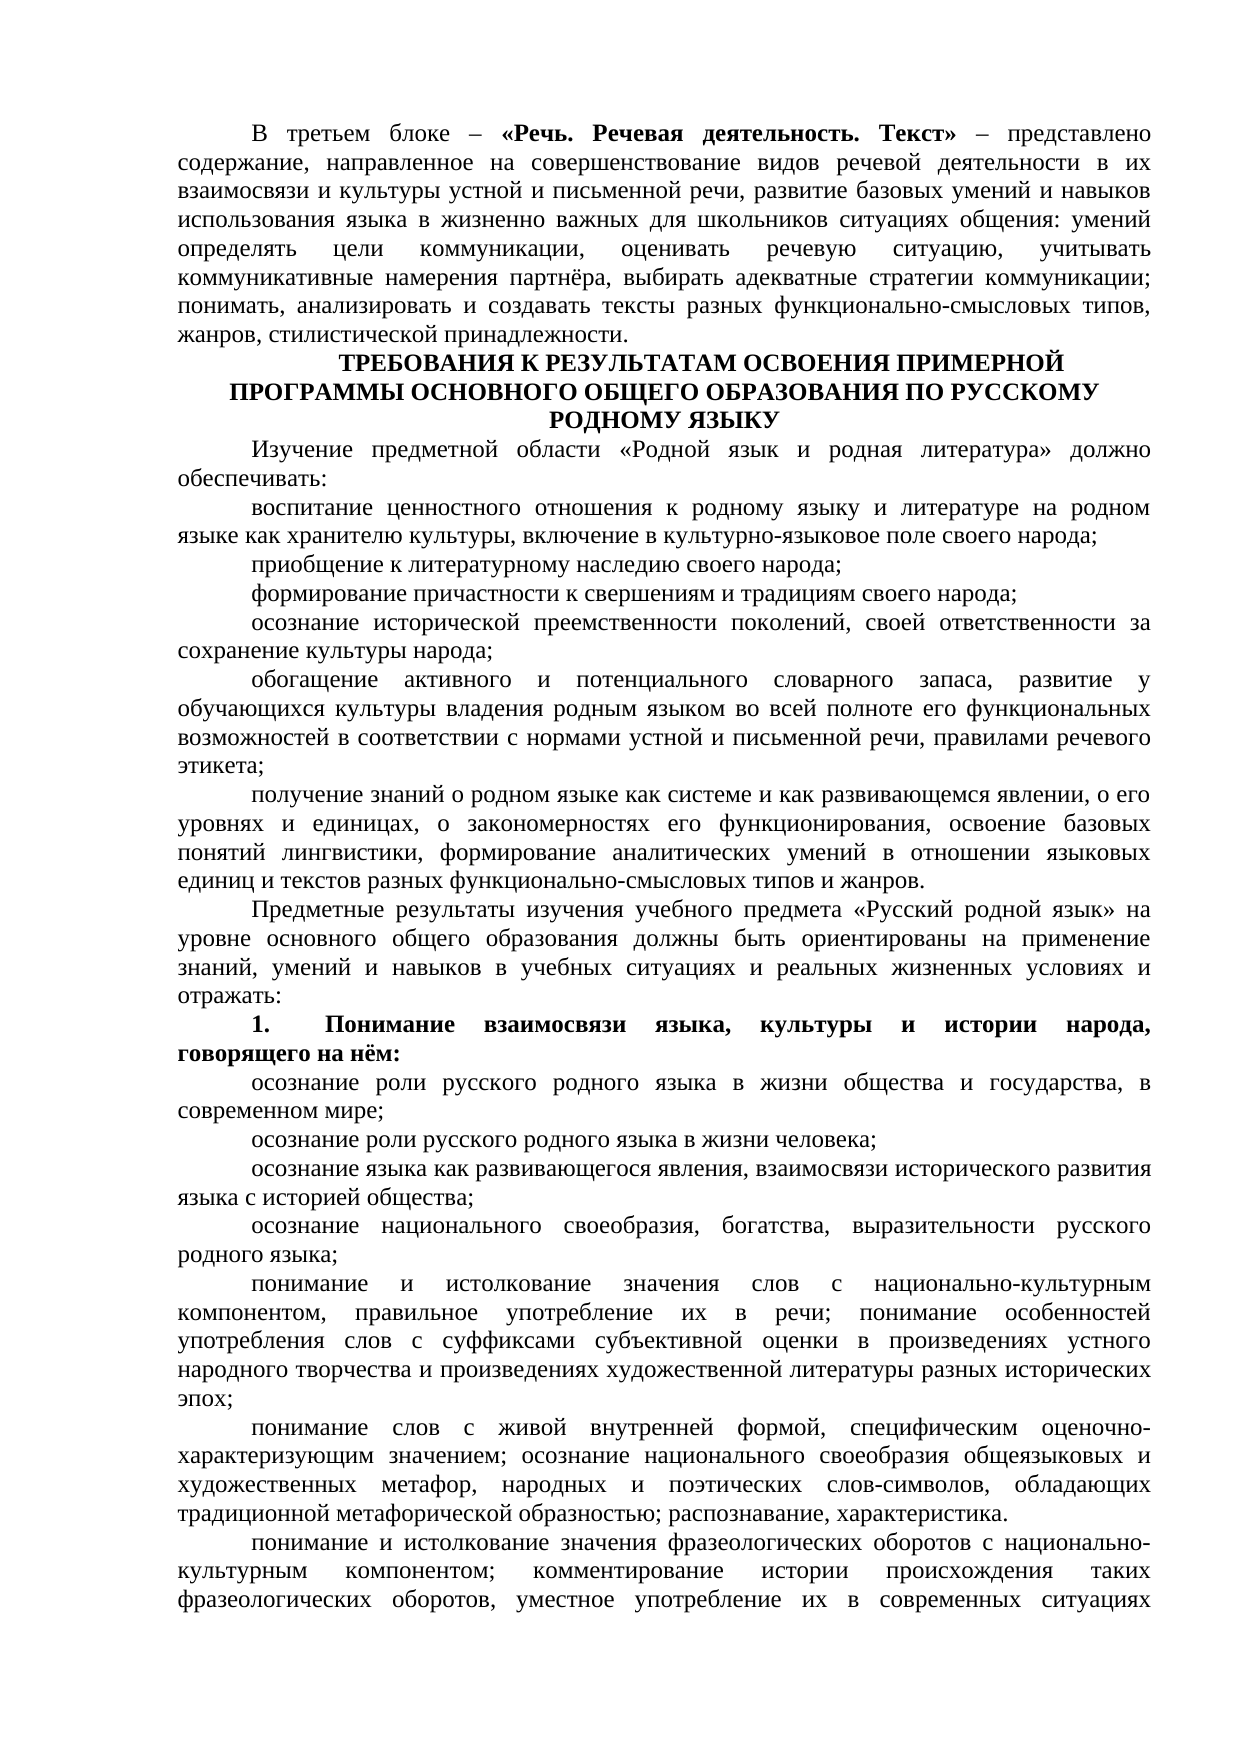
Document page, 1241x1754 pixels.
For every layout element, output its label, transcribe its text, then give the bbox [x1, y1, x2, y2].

text В третьем блоке – «Речь. Речевая деятельность. Текст» – представлено содержание, направленное на совершенствование видов речевой деятельности в их взаимосвязи и культуры устной и письменной речи, развитие базовых умений и навыков использования языка в жизненно важных для школьников ситуациях общения: умений определять цели коммуникации, оценивать речевую ситуацию, учитывать коммуникативные намерения партнёра, выбирать адекватные стратегии коммуникации; понимать, анализировать и создавать тексты разных функционально-смысловых типов, жанров, стилистической принадлежности. [177, 118, 1152, 348]
text Изучение предметной области «Родной язык и родная литература» должно обеспечивать: [177, 434, 1152, 492]
text осознание роли русского родного языка в жизни общества и государства, в современном мире; [177, 1067, 1152, 1124]
text Предметные результаты изучения учебного предмета «Русский родной язык» на уровне основного общего образования должны быть ориентированы на применение знаний, умений и навыков в учебных ситуациях и реальных жизненных условиях и отражать: [177, 894, 1152, 1009]
text осознание роли русского родного языка в жизни человека; [177, 1124, 1152, 1153]
text ТРЕБОВАНИЯ К РЕЗУЛЬТАТАМ ОСВОЕНИЯ ПРИМЕРНОЙ ПРОГРАММЫ ОСНОВНОГО ОБЩЕГО ОБРАЗОВАНИЯ ПО РУССКОМУ РОДНОМУ ЯЗЫКУ [177, 348, 1152, 434]
text формирование причастности к свершениям и традициям своего народа; [177, 578, 1152, 607]
text воспитание ценностного отношения к родному языку и литературе на родном языке как хранителю культуры, включение в культурно-языковое поле своего народа; [177, 492, 1152, 549]
text осознание национального своеобразия, богатства, выразительности русского родного языка; [177, 1211, 1152, 1268]
text осознание языка как развивающегося явления, взаимосвязи исторического развития языка с историей общества; [177, 1153, 1152, 1211]
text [177, 1527, 1152, 1613]
text понимание слов с живой внутренней формой, специфическим оценочно-характеризующим значением; осознание национального своеобразия общеязыковых и художественных метафор, народных и поэтических слов-символов, обладающих традиционной метафорической образностью; распознавание, характеристика. [177, 1412, 1152, 1527]
text приобщение к литературному наследию своего народа; [177, 549, 1152, 578]
text понимание и истолкование значения слов с национально-культурным компонентом, правильное употребление их в речи; понимание особенностей употребления слов с суффиксами субъективной оценки в произведениях устного народного творчества и произведениях художественной литературы разных исторических эпох; [177, 1268, 1152, 1412]
list Понимание взаимосвязи языка, культуры и истории народа, говорящего на нём: [177, 1009, 1152, 1067]
text обогащение активного и потенциального словарного запаса, развитие у обучающихся культуры владения родным языком во всей полноте его функциональных возможностей в соответствии с нормами устной и письменной речи, правилами речевого этикета; [177, 664, 1152, 779]
text осознание исторической преемственности поколений, своей ответственности за сохранение культуры народа; [177, 607, 1152, 664]
text получение знаний о родном языке как системе и как развивающемся явлении, о его уровнях и единицах, о закономерностях его функционирования, освоение базовых понятий лингвистики, формирование аналитических умений в отношении языковых единиц и текстов разных функционально-смысловых типов и жанров. [177, 779, 1152, 894]
